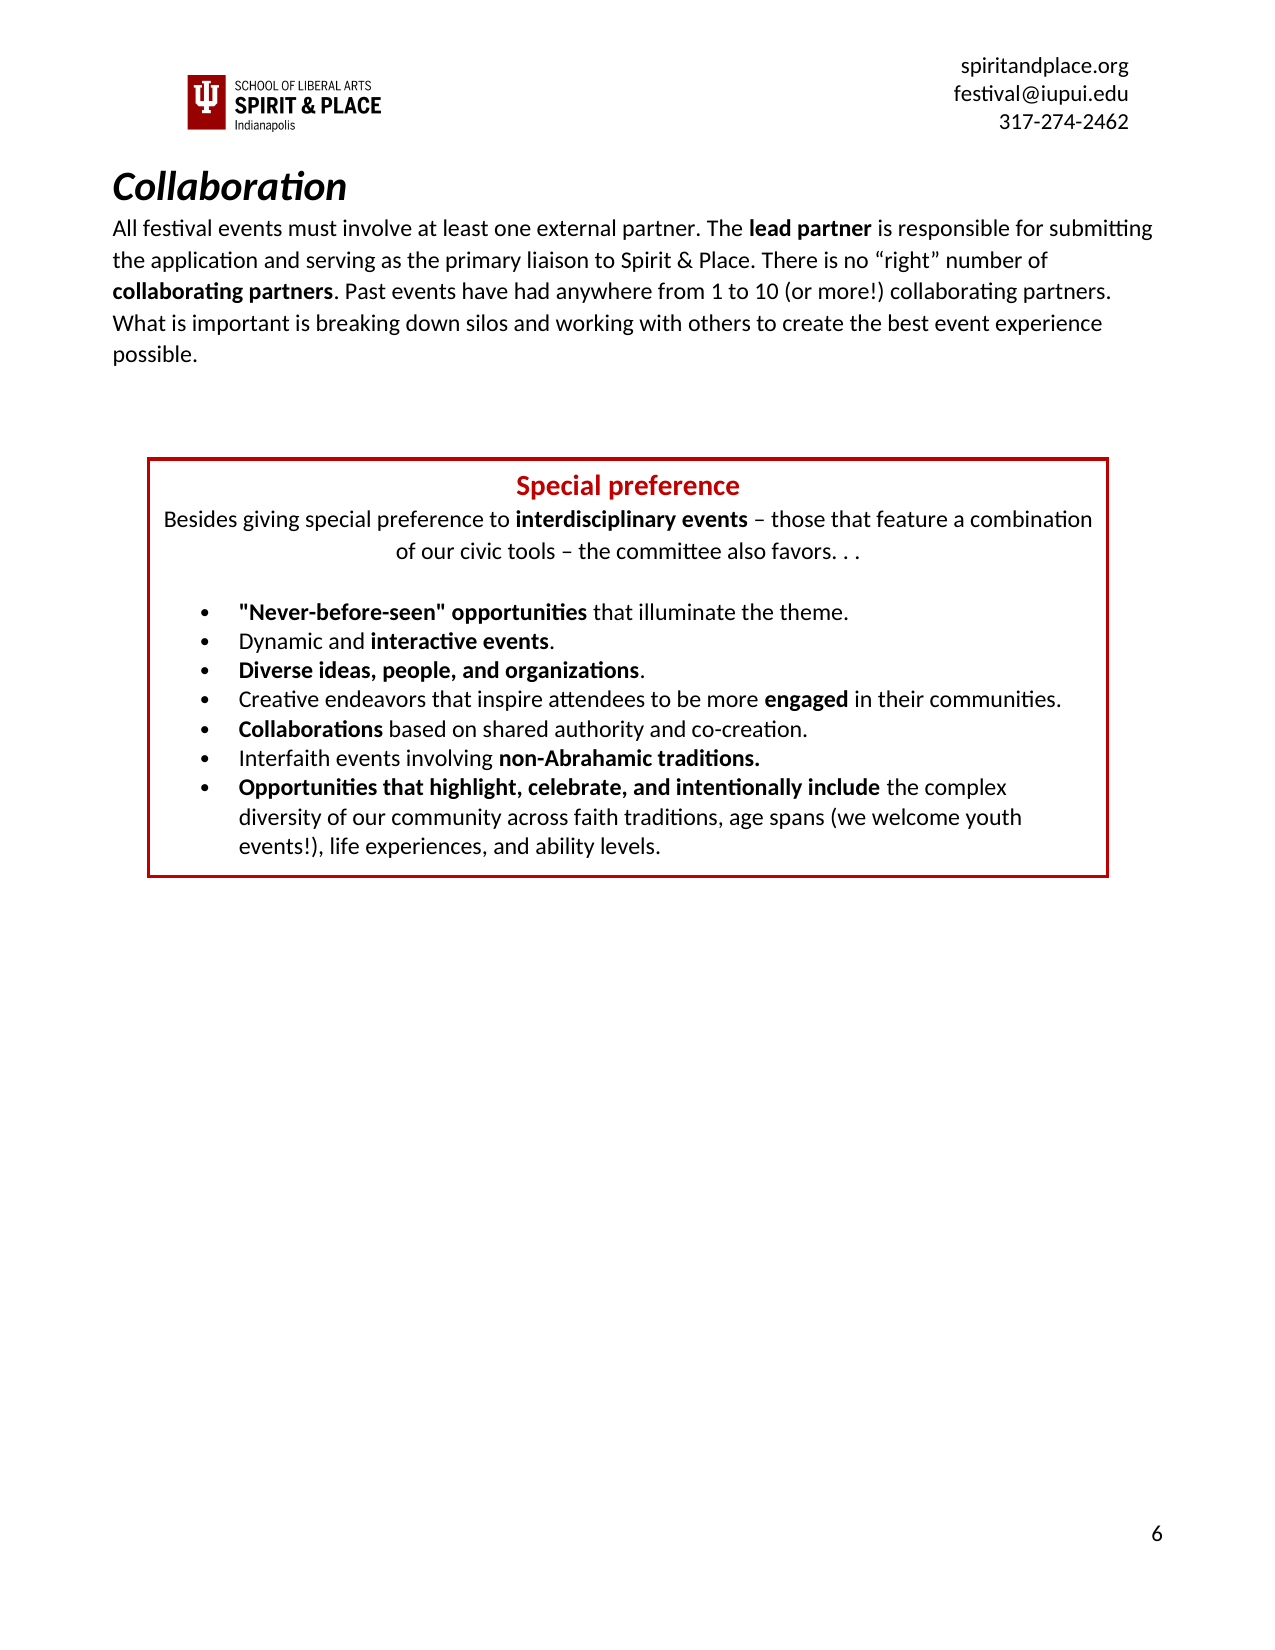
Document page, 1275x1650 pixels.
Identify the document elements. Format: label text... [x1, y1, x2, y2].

picture [187, 75, 386, 132]
text Collaboration All festival events must involve at least one external partner. The lead partner is responsible for submitting the application and serving as the primary liaison to Spirit & Place. There is no “right” number of collaborating partners. Past events have had anywhere from 1 to 10 (or more!) collaborating partners. What is important is breaking down silos and working with others to create the best event experience possible. [112, 160, 1162, 369]
